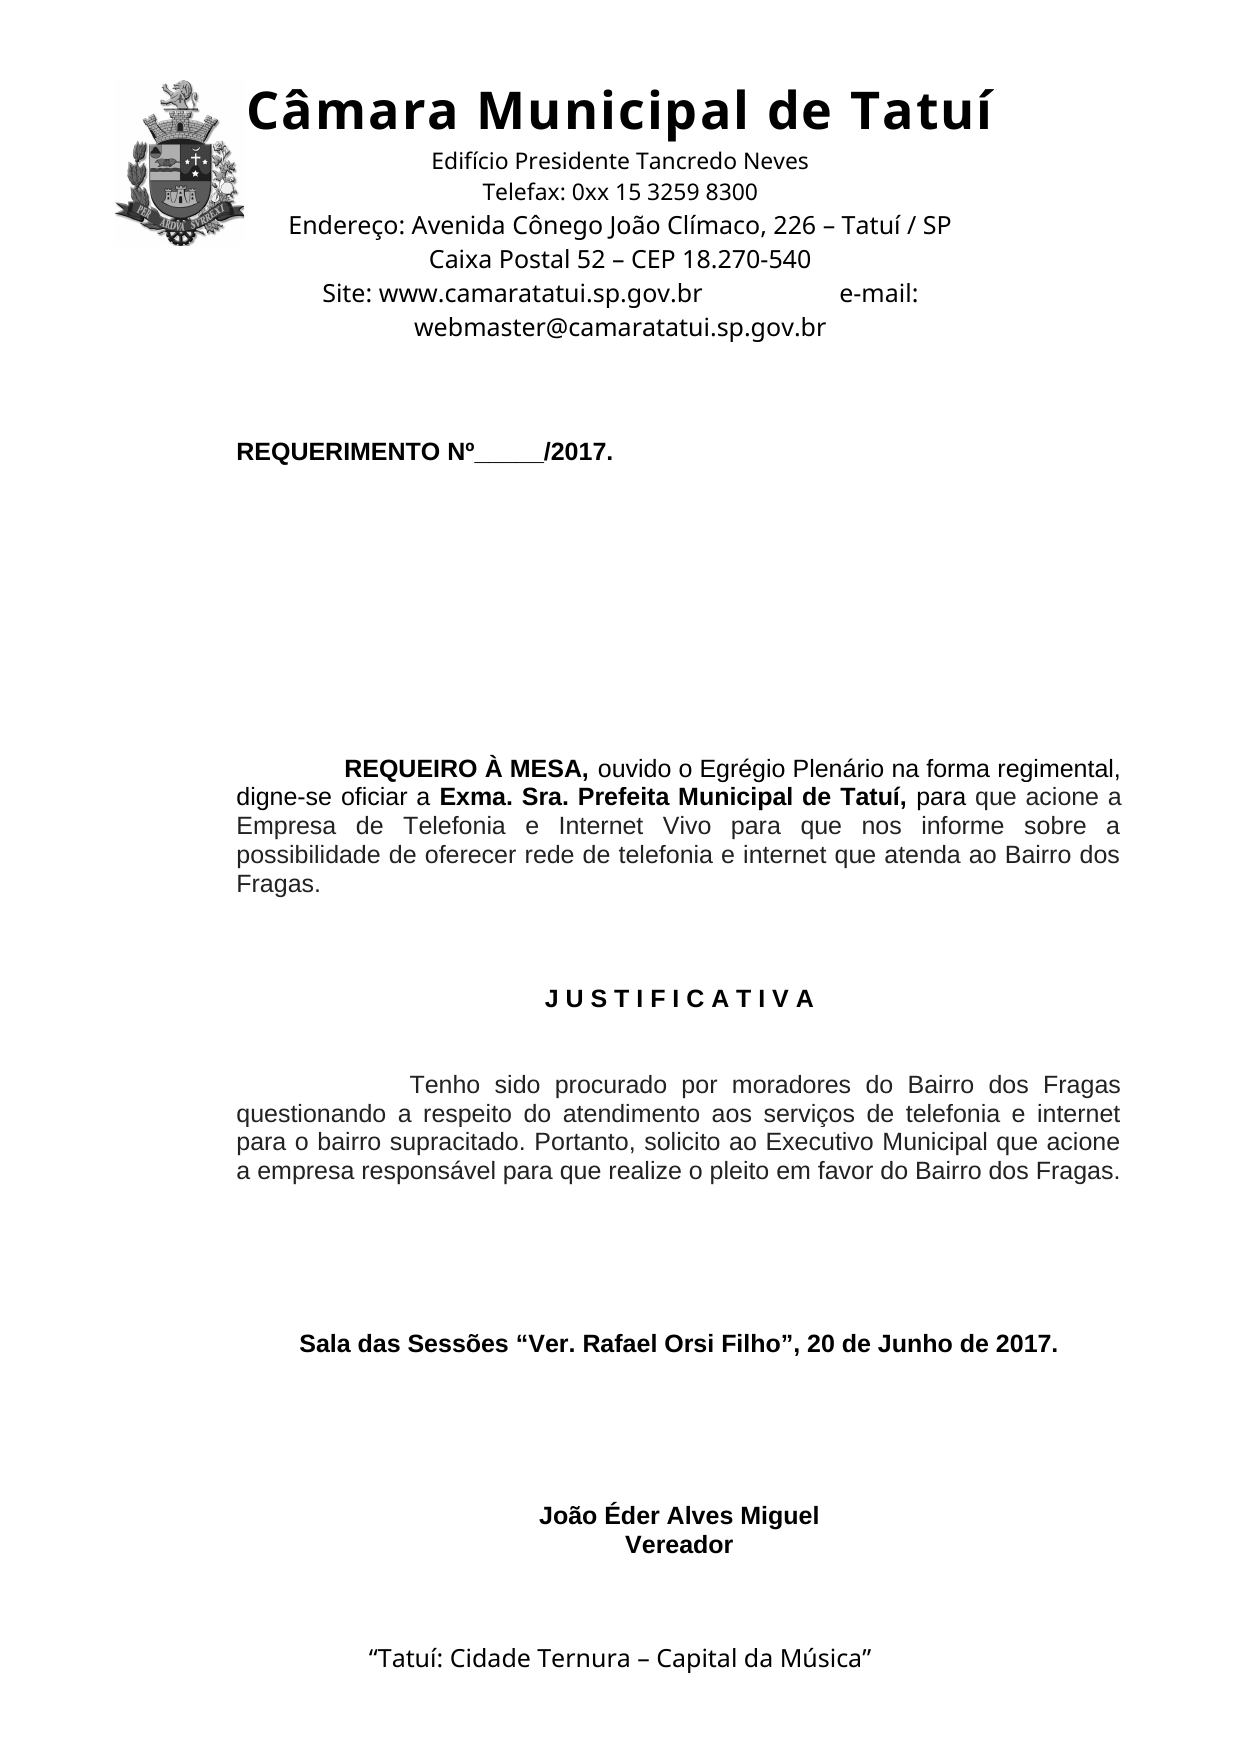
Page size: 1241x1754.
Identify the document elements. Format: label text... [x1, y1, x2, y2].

text J U S T I F I C A T I V A [236, 983, 1122, 1012]
text João Éder Alves Miguel [236, 1501, 1122, 1530]
text Sala das Sessões “Ver. Rafael Orsi Filho”, 20 de Junho de 2017. [236, 1328, 1122, 1357]
text Vereador [236, 1530, 1122, 1558]
text REQUERIMENTO Nº_____/2017. [236, 437, 1122, 466]
text Tenho sido procurado por moradores do Bairro dos Fragas questionando a respeito do atendimento aos serviços de telefonia e internet para o bairro supracitado. Portanto, solicito ao Executivo Municipal que acione a empresa responsável para que realize o pleito em favor do Bairro dos Fragas. [236, 1070, 1122, 1099]
text REQUEIRO À MESA, ouvido o Egrégio Plenário na forma regimental, digne-se oficiar a Exma. Sra. Prefeita Municipal de Tatuí, para que acione a Empresa de Telefonia e Internet Vivo para que nos informe sobre a possibilidade de oferecer rede de telefonia e internet que atenda ao Bairro dos Fragas. [118, 753, 1122, 897]
